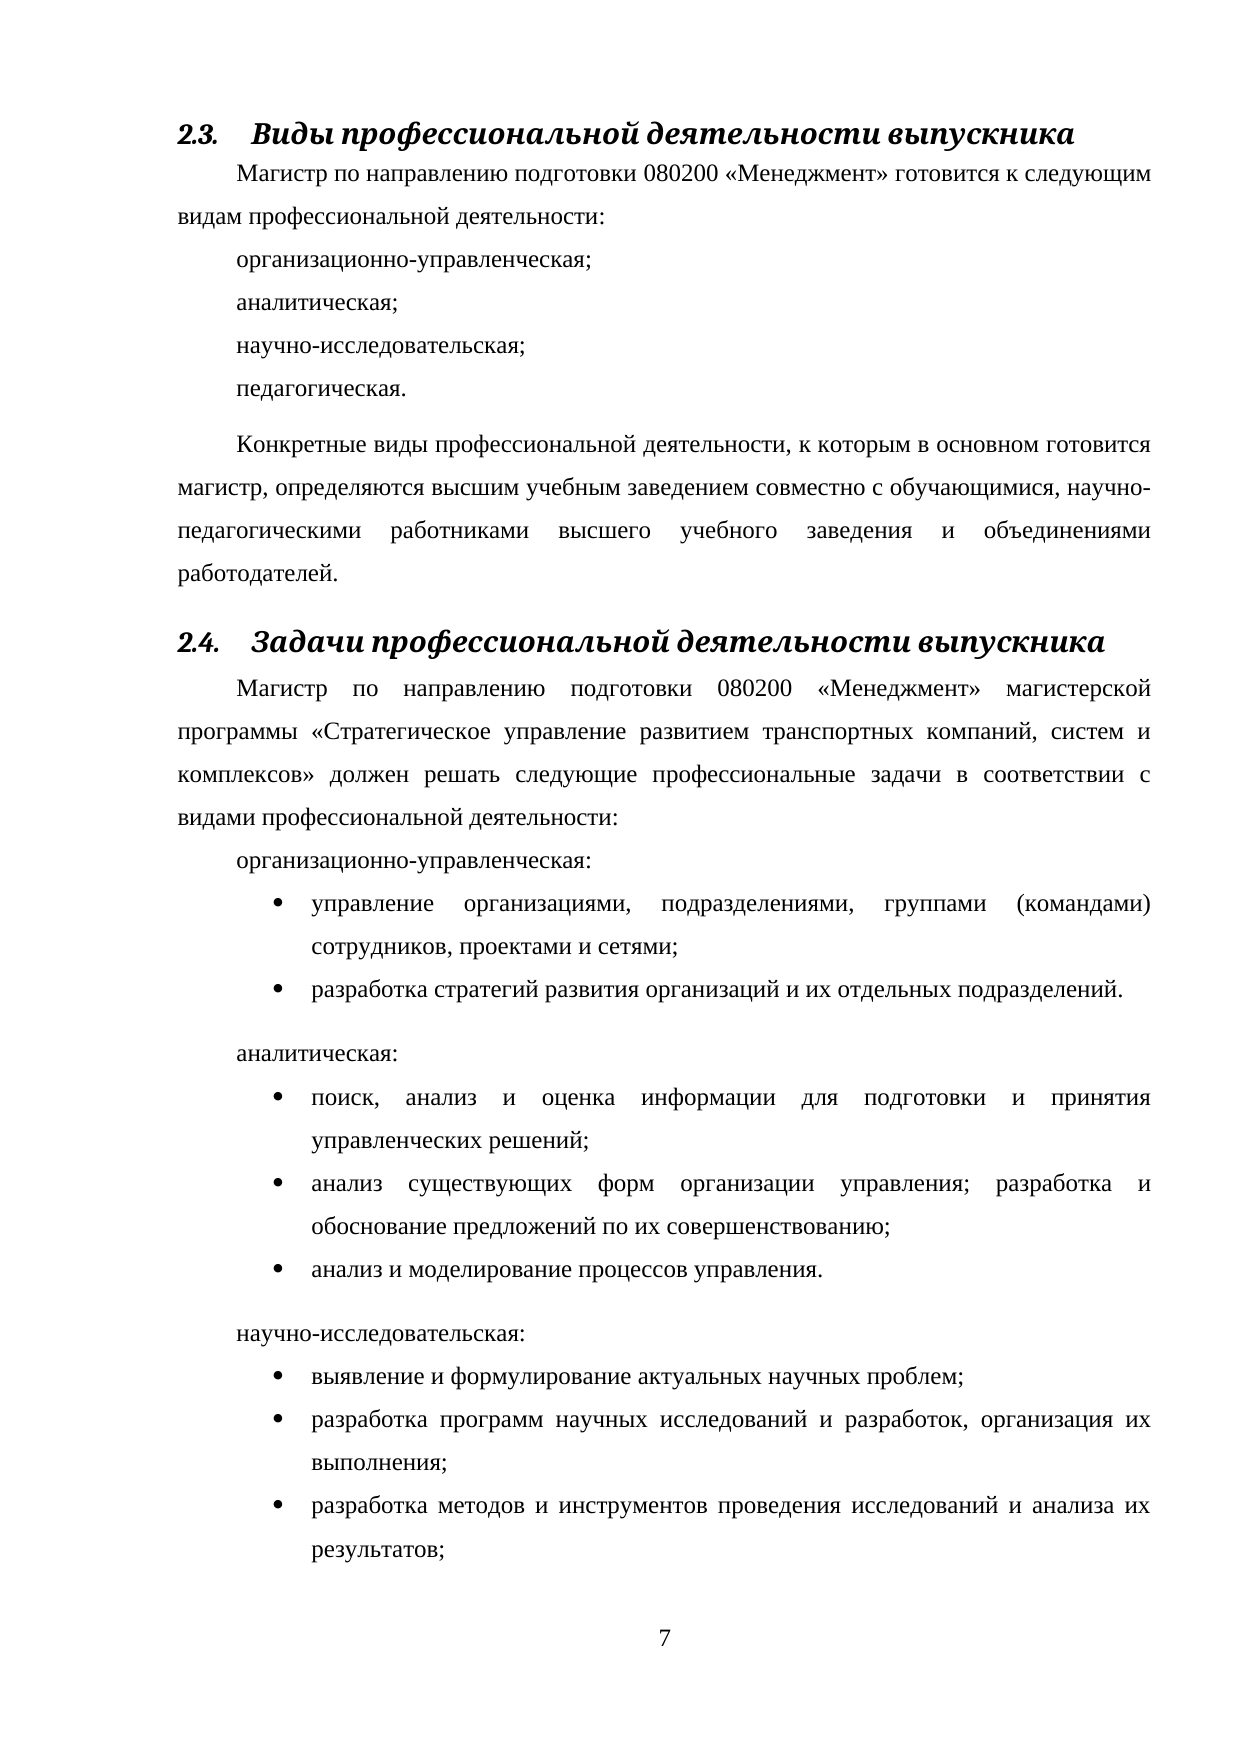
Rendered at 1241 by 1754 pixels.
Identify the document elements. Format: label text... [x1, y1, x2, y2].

subtitle 2.3. Виды профессиональной деятельности выпускника [177, 118, 1152, 152]
text организационно-управленческая: [177, 845, 1152, 874]
text научно-исследовательская: [177, 1318, 1152, 1347]
list разработка методов и инструментов проведения исследований и анализа их результатов; [274, 1491, 1152, 1562]
text научно-исследовательская; [177, 330, 1152, 359]
text организационно-управленческая; [177, 244, 1152, 273]
text аналитическая; [177, 287, 1152, 316]
list разработка стратегий развития организаций и их отдельных подразделений. [274, 974, 1152, 1003]
list анализ и моделирование процессов управления. [274, 1254, 1152, 1283]
text Магистр по направлению подготовки 080200 «Менеджмент» магистерской программы «Стратегическое управление развитием транспортных компаний, систем и комплексов» должен решать следующие профессиональные задачи в соответствии с видами профессиональной деятельности: [177, 673, 1152, 831]
list анализ существующих форм организации управления; разработка и обоснование предложений по их совершенствованию; [274, 1168, 1152, 1240]
list выявление и формулирование актуальных научных проблем; [274, 1361, 1152, 1390]
text Конкретные виды профессиональной деятельности, к которым в основном готовится магистр, определяются высшим учебным заведением совместно с обучающимися, научно-педагогическими работниками высшего учебного заведения и объединениями работодателей. [177, 429, 1152, 587]
list управление организациями, подразделениями, группами (командами) сотрудников, проектами и сетями; [274, 888, 1152, 960]
list разработка программ научных исследований и разработок, организация их выполнения; [274, 1404, 1152, 1476]
list поиск, анализ и оценка информации для подготовки и принятия управленческих решений; [274, 1082, 1152, 1153]
subtitle 2.4. Задачи профессиональной деятельности выпускника [177, 627, 1152, 660]
text педагогическая. [177, 373, 1152, 402]
text аналитическая: [177, 1038, 1152, 1067]
text Магистр по направлению подготовки 080200 «Менеджмент» готовится к следующим видам профессиональной деятельности: [177, 158, 1152, 230]
